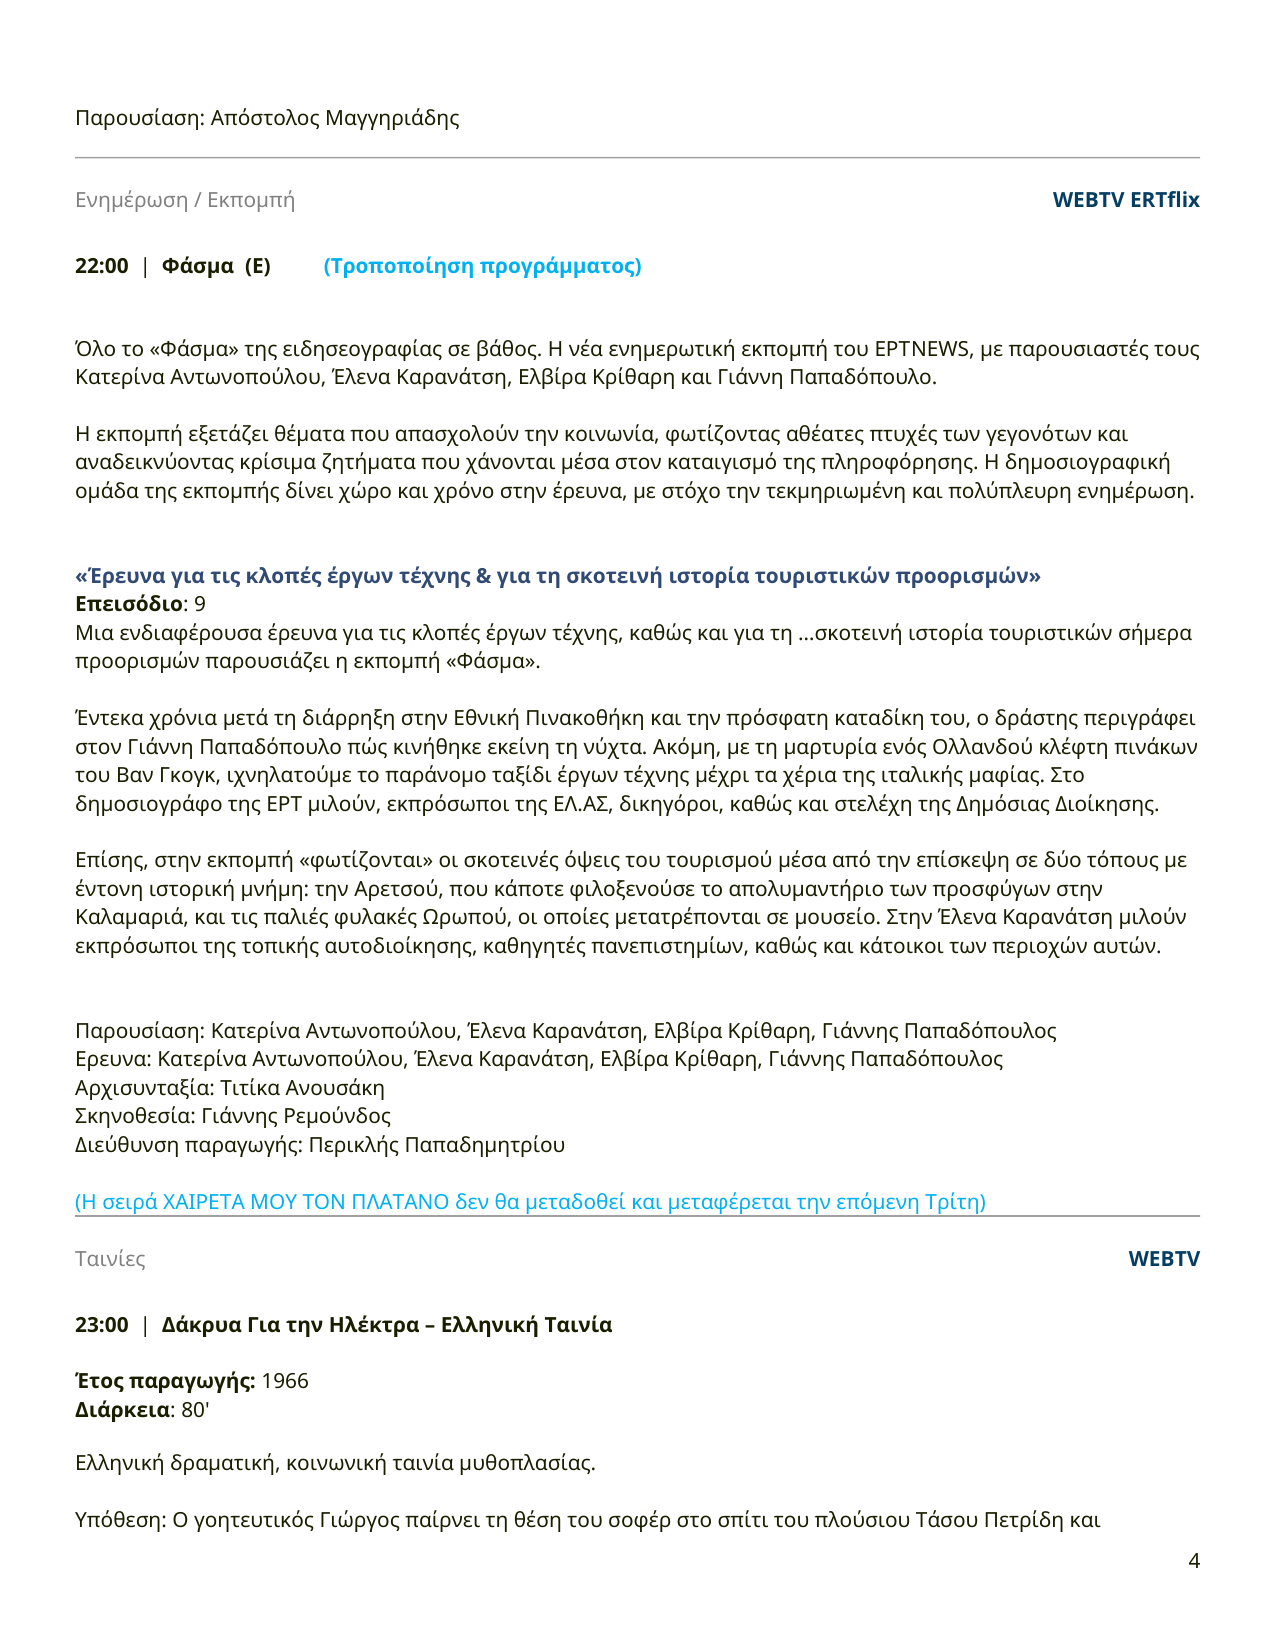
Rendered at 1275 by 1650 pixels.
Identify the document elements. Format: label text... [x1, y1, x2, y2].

text Παρουσίαση: Κατερίνα Αντωνοπούλου, Έλενα Καρανάτση, Ελβίρα Κρίθαρη, Γιάννης Παπαδόπουλος Ερευνα: Κατερίνα Αντωνοπούλου, Έλενα Καρανάτση, Ελβίρα Κρίθαρη, Γιάννης Παπαδόπουλος Αρχισυνταξία: Τιτίκα Ανουσάκη Σκηνοθεσία: Γιάννης Ρεμούνδος Διεύθυνση παραγωγής: Περικλής Παπαδημητρίου [75, 959, 1200, 1158]
text (Η σειρά ΧΑΙΡΕΤΑ ΜΟΥ ΤΟΝ ΠΛΑΤΑΝΟ δεν θα μεταδοθεί και μεταφέρεται την επόμενη Τρίτη) [75, 1187, 1200, 1215]
table_header WEBTV ERTflix [638, 186, 1200, 214]
text 23:00 | Δάκρυα Για την Ηλέκτρα – Ελληνική Ταινία Έτος παραγωγής: 1966 Διάρκεια: 80' [75, 1272, 1200, 1423]
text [75, 1448, 1200, 1534]
table_header Ενημέρωση / Εκπομπή [75, 186, 637, 214]
text «Έρευνα για τις κλοπές έργων τέχνης & για τη σκοτεινή ιστορία τουριστικών προορισμών» Eπεισόδιο: 9 [75, 504, 1200, 618]
table_header WEBTV [638, 1244, 1200, 1272]
text 22:00 | Φάσμα (E) (Τροποποίηση προγράμματος) [75, 214, 1200, 309]
text Όλο το «Φάσμα» της ειδησεογραφίας σε βάθος. Η νέα ενημερωτική εκπομπή του ΕΡΤNEWS, με παρουσιαστές τους Κατερίνα Αντωνοπούλου, Έλενα Καρανάτση, Ελβίρα Κρίθαρη και Γιάννη Παπαδόπουλο. Η εκπομπή εξετάζει θέματα που απασχολούν την κοινωνία, φωτίζοντας αθέατες πτυχές των γεγονότων και αναδεικνύοντας κρίσιμα ζητήματα που χάνονται μέσα στον καταιγισμό της πληροφόρησης. Η δημοσιογραφική ομάδα της εκπομπής δίνει χώρο και χρόνο στην έρευνα, με στόχο την τεκμηριωμένη και πολύπλευρη ενημέρωση. [75, 334, 1200, 504]
table_header Ταινίες [75, 1244, 637, 1272]
text Μια ενδιαφέρουσα έρευνα για τις κλοπές έργων τέχνης, καθώς και για τη …σκοτεινή ιστορία τουριστικών σήμερα προορισμών παρουσιάζει η εκπομπή «Φάσμα». Έντεκα χρόνια μετά τη διάρρηξη στην Εθνική Πινακοθήκη και την πρόσφατη καταδίκη του, ο δράστης περιγράφει στον Γιάννη Παπαδόπουλο πώς κινήθηκε εκείνη τη νύχτα. Ακόμη, με τη μαρτυρία ενός Ολλανδού κλέφτη πινάκων του Βαν Γκογκ, ιχνηλατούμε το παράνομο ταξίδι έργων τέχνης μέχρι τα χέρια της ιταλικής μαφίας. Στο δημοσιογράφο της ΕΡΤ μιλούν, εκπρόσωποι της ΕΛ.ΑΣ, δικηγόροι, καθώς και στελέχη της Δημόσιας Διοίκησης. Επίσης, στην εκπομπή «φωτίζονται» οι σκοτεινές όψεις του τουρισμού μέσα από την επίσκεψη σε δύο τόπους με έντονη ιστορική μνήμη: την Αρετσού, που κάποτε φιλοξενούσε το απολυμαντήριο των προσφύγων στην Καλαμαριά, και τις παλιές φυλακές Ωρωπού, οι οποίες μετατρέπονται σε μουσείο. Στην Έλενα Καρανάτση μιλούν εκπρόσωποι της τοπικής αυτοδιοίκησης, καθηγητές πανεπιστημίων, καθώς και κάτοικοι των περιοχών αυτών. [75, 618, 1200, 959]
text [75, 75, 1200, 132]
